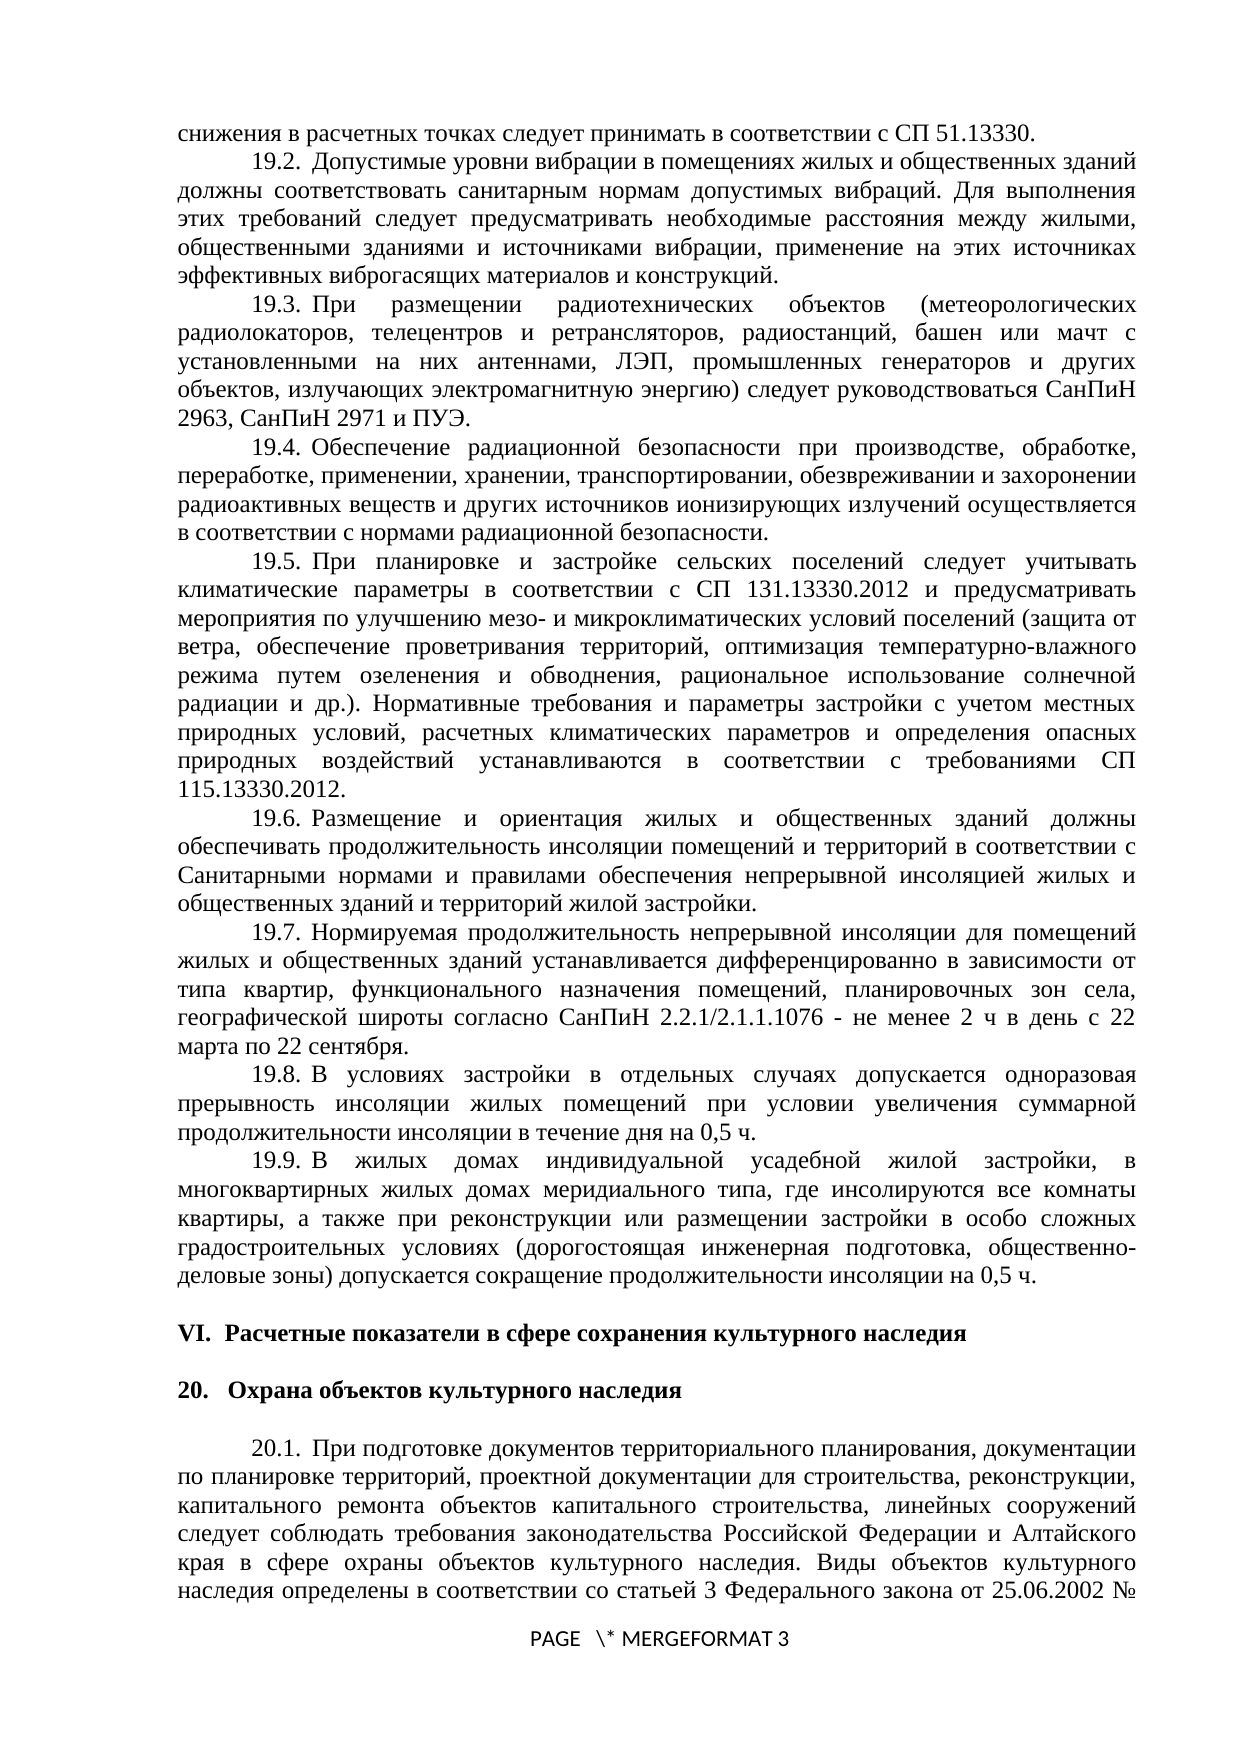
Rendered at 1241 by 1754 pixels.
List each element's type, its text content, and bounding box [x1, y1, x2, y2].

list В жилых домах индивидуальной усадебной жилой застройки, в многоквартирных жилых домах меридиального типа, где инсолируются все комнаты квартиры, а также при реконструкции или размещении застройки в особо сложных градостроительных условиях (дорогостоящая инженерная подготовка, общественно-деловые зоны) допускается сокращение продолжительности инсоляции на 0,5 ч. [177, 1146, 1137, 1289]
list Нормируемая продолжительность непрерывной инсоляции для помещений жилых и общественных зданий устанавливается дифференцированно в зависимости от типа квартир, функционального назначения помещений, планировочных зон села, географической широты согласно СанПиН 2.2.1/2.1.1.1076 - не менее 2 ч в день с 22 марта по 22 сентября. [177, 917, 1137, 1060]
list Допустимые уровни вибрации в помещениях жилых и общественных зданий должны соответствовать санитарным нормам допустимых вибраций. Для выполнения этих требований следует предусматривать необходимые расстояния между жилыми, общественными зданиями и источниками вибрации, применение на этих источниках эффективных виброгасящих материалов и конструкций. [177, 147, 1137, 289]
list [177, 118, 1137, 147]
list При размещении радиотехнических объектов (метеорологических радиолокаторов, телецентров и ретрансляторов, радиостанций, башен или мачт с установленными на них антеннами, ЛЭП, промышленных генераторов и других объектов, излучающих электромагнитную энергию) следует руководствоваться СанПиН 2963, СанПиН 2971 и ПУЭ. [177, 289, 1137, 432]
list При планировке и застройке сельских поселений следует учитывать климатические параметры в соответствии с СП 131.13330.2012 и предусматривать мероприятия по улучшению мезо- и микроклиматических условий поселений (защита от ветра, обеспечение проветривания территорий, оптимизация температурно-влажного режима путем озеленения и обводнения, рациональное использование солнечной радиации и др.). Нормативные требования и параметры застройки с учетом местных природных условий, расчетных климатических параметров и определения опасных природных воздействий устанавливаются в соответствии с требованиями СП 115.13330.2012. [177, 546, 1137, 803]
list Обеспечение радиационной безопасности при производстве, обработке, переработке, применении, хранении, транспортировании, обезвреживании и захоронении радиоактивных веществ и других источников ионизирующих излучений осуществляется в соответствии с нормами радиационной безопасности. [177, 432, 1137, 546]
list Расчетные показатели в сфере сохранения культурного наследия [177, 1318, 1137, 1347]
list Размещение и ориентация жилых и общественных зданий должны обеспечивать продолжительность инсоляции помещений и территорий в соответствии с Санитарными нормами и правилами обеспечения непрерывной инсоляцией жилых и общественных зданий и территорий жилой застройки. [177, 803, 1137, 917]
list Охрана объектов культурного наследия [177, 1376, 1137, 1404]
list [177, 1433, 1137, 1604]
list В условиях застройки в отдельных случаях допускается одноразовая прерывность инсоляции жилых помещений при условии увеличения суммарной продолжительности инсоляции в течение дня на 0,5 ч. [177, 1060, 1137, 1146]
